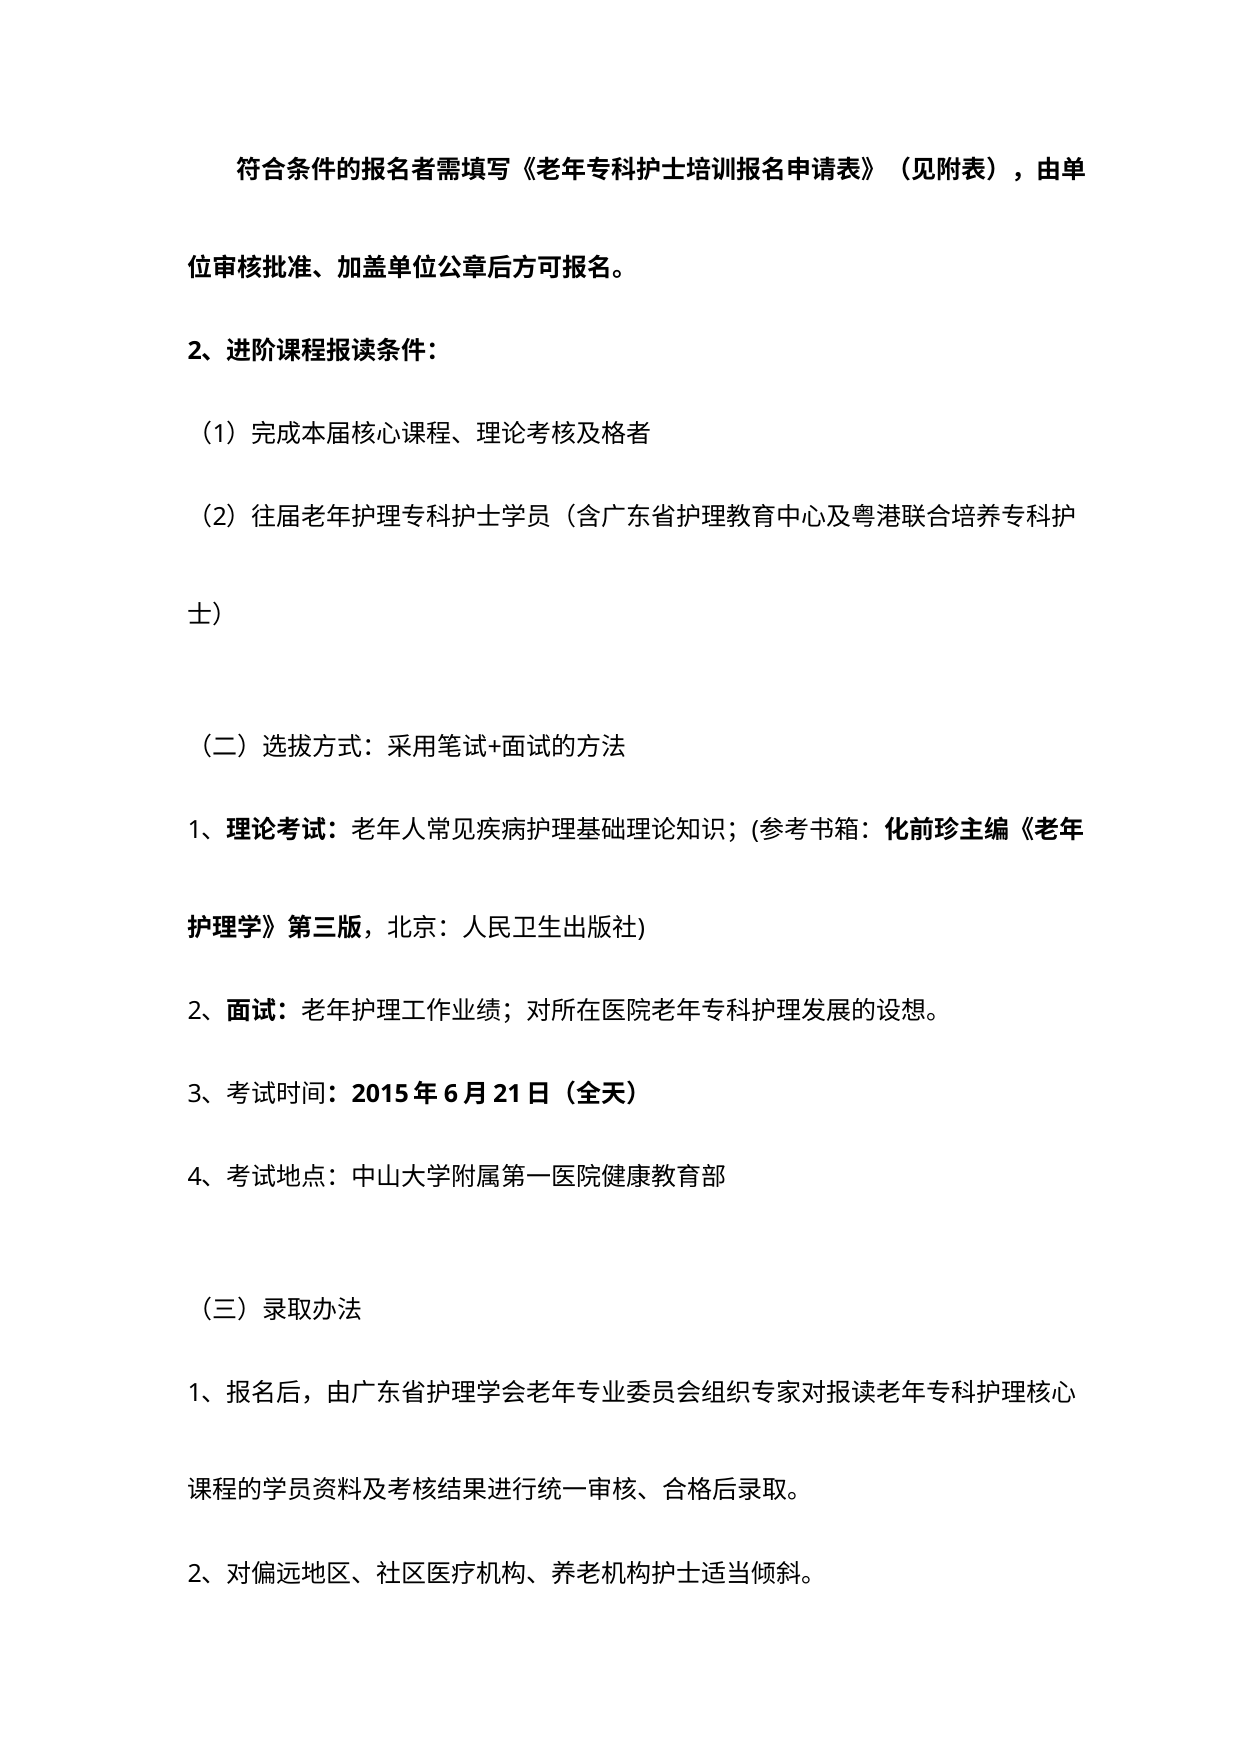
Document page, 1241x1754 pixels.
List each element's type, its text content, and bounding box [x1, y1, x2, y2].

text 1、理论考试：老年人常见疾病护理基础理论知识；(参考书箱：化前珍主编《老年护理学》第三版，北京：人民卫生出版社) [187, 796, 1092, 958]
text 2、进阶课程报读条件： [187, 316, 1092, 381]
text 符合条件的报名者需填写《老年专科护士培训报名申请表》（见附表），由单位审核批准、加盖单位公章后方可报名。 [187, 135, 1092, 298]
text （1）完成本届核心课程、理论考核及格者 [187, 399, 1092, 464]
text （三）录取办法 [187, 1275, 1092, 1340]
text （二）选拔方式：采用笔试+面试的方法 [187, 712, 1092, 777]
text 2、对偏远地区、社区医疗机构、养老机构护士适当倾斜。 [187, 1539, 1092, 1604]
text 1、报名后，由广东省护理学会老年专业委员会组织专家对报读老年专科护理核心课程的学员资料及考核结果进行统一审核、合格后录取。 [187, 1358, 1092, 1521]
text 3、考试时间：2015年6月21日（全天） [187, 1059, 1092, 1124]
text 4、考试地点：中山大学附属第一医院健康教育部 [187, 1142, 1092, 1207]
text （2）往届老年护理专科护士学员（含广东省护理教育中心及粤港联合培养专科护士） [187, 482, 1092, 645]
text 2、面试：老年护理工作业绩；对所在医院老年专科护理发展的设想。 [187, 976, 1092, 1041]
